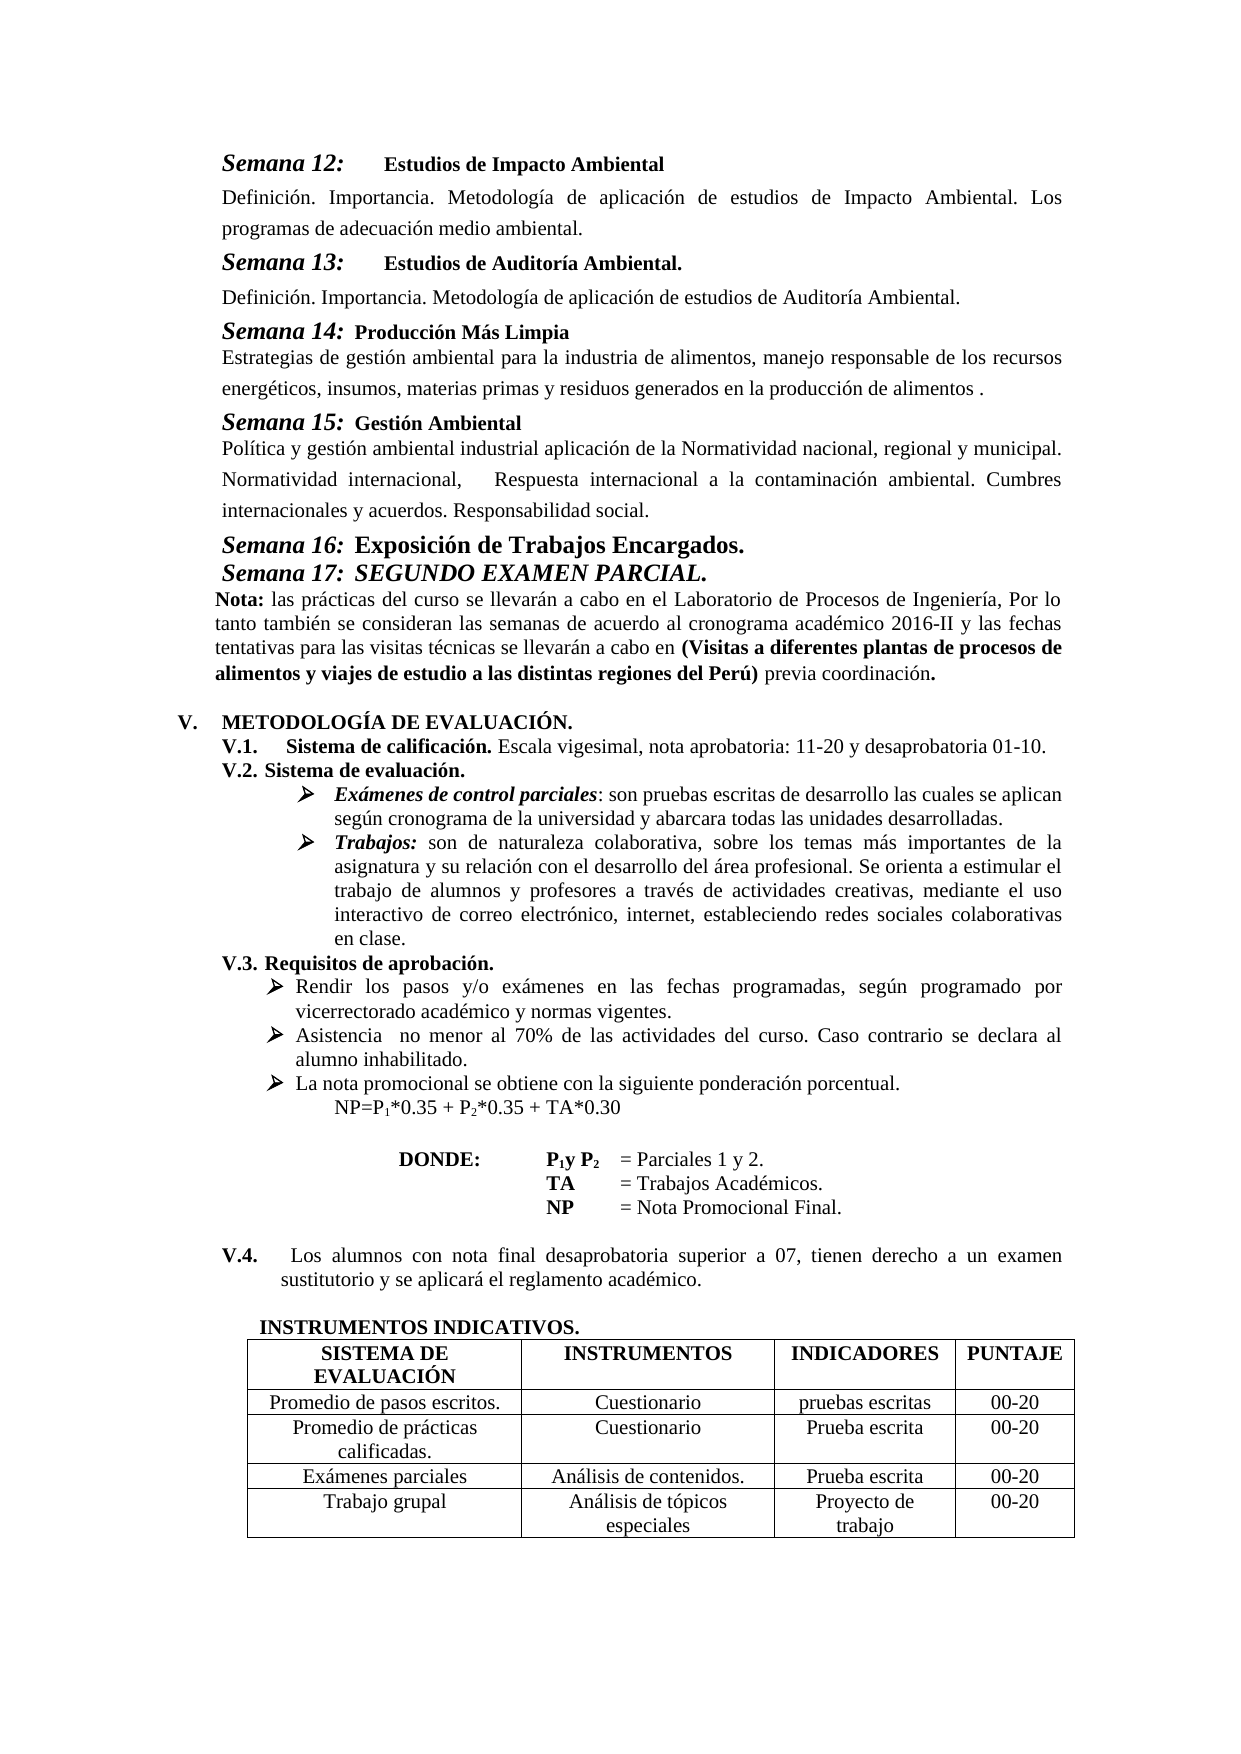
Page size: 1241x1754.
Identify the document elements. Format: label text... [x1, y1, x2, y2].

list Semana 17: SEGUNDO EXAMEN PARCIAL. [222, 558, 1063, 587]
table_cell Trabajo grupal [248, 1489, 521, 1537]
text Nota: las prácticas del curso se llevarán a cabo en el Laboratorio de Procesos de Ingeniería, Por lo tanto también se consideran las semanas de acuerdo al cronograma académico 2016-II y las fechas tentativas para las visitas técnicas se llevarán a cabo en (Visitas a diferentes plantas de procesos de alimentos y viajes de estudio a las distintas regiones del Perú) previa coordinación. [215, 587, 1063, 686]
list METODOLOGÍA DE EVALUACIÓN. [177, 710, 1063, 734]
table_cell Análisis de tópicos especiales [522, 1489, 774, 1537]
table_cell Exámenes parciales [248, 1464, 521, 1488]
list Semana 15: Gestión Ambiental [222, 407, 1063, 436]
table_cell Cuestionario [522, 1390, 774, 1414]
list Semana 16: Exposición de Trabajos Encargados. [222, 530, 1063, 558]
table_cell Prueba escrita [775, 1464, 955, 1488]
list Asistencia no menor al 70% de las actividades del curso. Caso contrario se declara al alumno inhabilitado. [266, 1023, 1063, 1071]
table_cell 00-20 [956, 1415, 1074, 1463]
text Semana 12: Estudios de Impacto Ambiental [222, 148, 1063, 176]
list Trabajos: son de naturaleza colaborativa, sobre los temas más importantes de la asignatura y su relación con el desarrollo del área profesional. Se orienta a estimular el trabajo de alumnos y profesores a través de actividades creativas, mediante el uso interactivo de correo electrónico, internet, estableciendo redes sociales colaborativas en clase. [297, 830, 1063, 950]
text Definición. Importancia. Metodología de aplicación de estudios de Auditoría Ambiental. [222, 285, 1063, 309]
list Exámenes de control parciales: son pruebas escritas de desarrollo las cuales se aplican según cronograma de la universidad y abarcara todas las unidades desarrolladas. [297, 782, 1063, 830]
text Semana 13: Estudios de Auditoría Ambiental. [222, 247, 1063, 276]
list NP=P1*0.35 + P2*0.35 + TA*0.30 [334, 1095, 1063, 1119]
table_header PUNTAJE [956, 1340, 1074, 1388]
table_cell Promedio de pasos escritos. [248, 1390, 521, 1414]
text Estrategias de gestión ambiental para la industria de alimentos, manejo responsable de los recursos energéticos, insumos, materias primas y residuos generados en la producción de alimentos . [222, 345, 1063, 400]
table_cell Proyecto de trabajo [775, 1489, 955, 1537]
list INSTRUMENTOS INDICATIVOS. [259, 1315, 1063, 1339]
table_cell Análisis de contenidos. [522, 1464, 774, 1488]
list Semana 14: Producción Más Limpia [222, 316, 1063, 345]
list Rendir los pasos y/o exámenes en las fechas programadas, según programado por vicerrectorado académico y normas vigentes. [266, 974, 1063, 1023]
table_cell pruebas escritas [775, 1390, 955, 1414]
text Definición. Importancia. Metodología de aplicación de estudios de Impacto Ambiental. Los programas de adecuación medio ambiental. [222, 185, 1063, 240]
list La nota promocional se obtiene con la siguiente ponderación porcentual. [266, 1071, 1063, 1095]
text Política y gestión ambiental industrial aplicación de la Normatividad nacional, regional y municipal. Normatividad internacional, Respuesta internacional a la contaminación ambiental. Cumbres internacionales y acuerdos. Responsabilidad social. [222, 436, 1063, 522]
table_header INSTRUMENTOS [522, 1340, 774, 1388]
list Requisitos de aprobación. [222, 950, 1063, 974]
table_cell 00-20 [956, 1464, 1074, 1488]
list DONDE: P1y P2 = Parciales 1 y 2. [334, 1147, 1063, 1171]
table_header INDICADORES [775, 1340, 955, 1388]
list Sistema de calificación. Escala vigesimal, nota aprobatoria: 11-20 y desaprobatoria 01-10. [222, 734, 1063, 758]
table_header SISTEMA DE EVALUACIÓN [248, 1340, 521, 1388]
list Los alumnos con nota final desaprobatoria superior a 07, tienen derecho a un examen sustitutorio y se aplicará el reglamento académico. [222, 1243, 1063, 1291]
list Sistema de evaluación. [222, 758, 1063, 782]
text NP = Nota Promocional Final. [177, 1195, 1063, 1219]
table_cell 00-20 [956, 1489, 1074, 1537]
table_cell 00-20 [956, 1390, 1074, 1414]
table_cell Promedio de prácticas calificadas. [248, 1415, 521, 1463]
table_cell Cuestionario [522, 1415, 774, 1463]
list TA = Trabajos Académicos. [334, 1171, 1063, 1195]
table_cell Prueba escrita [775, 1415, 955, 1463]
